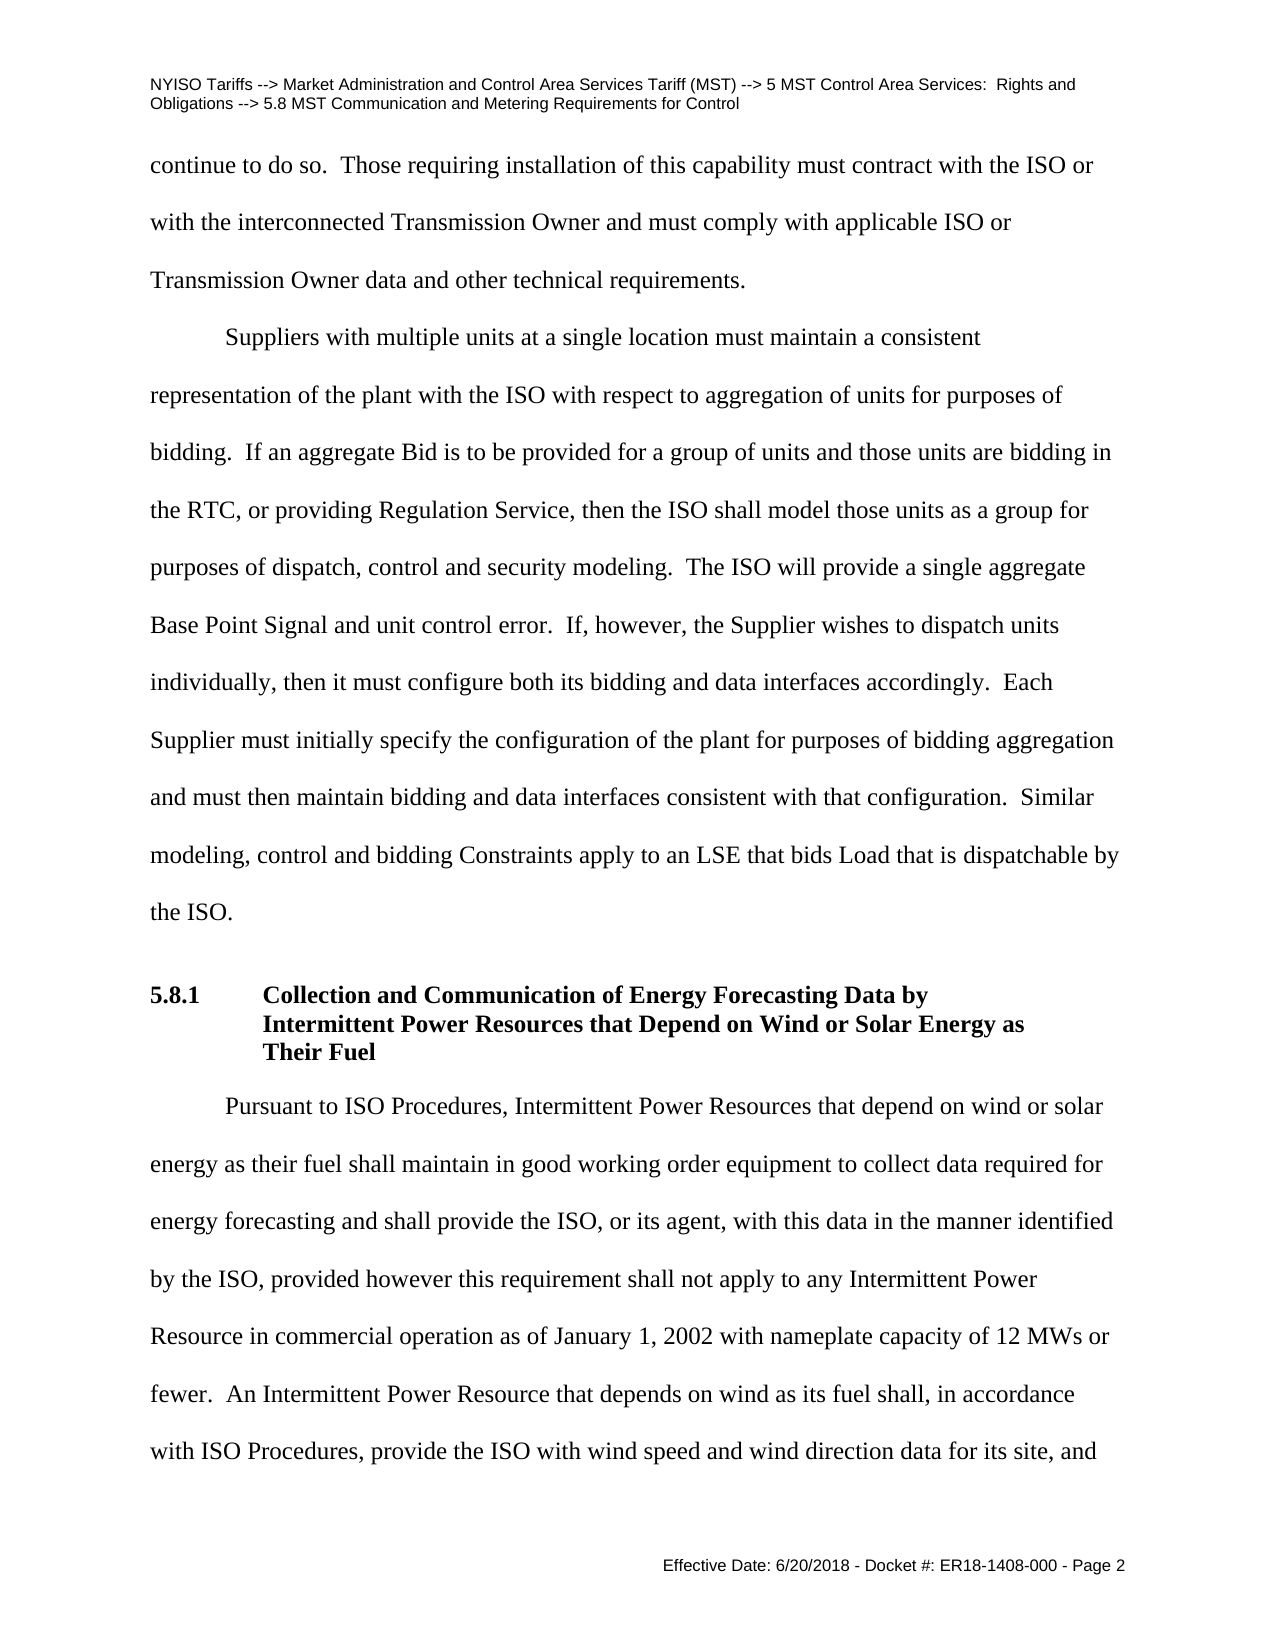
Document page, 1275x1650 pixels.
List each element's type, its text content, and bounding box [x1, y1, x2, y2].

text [150, 150, 1125, 294]
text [150, 1091, 1125, 1465]
subtitle 5.8.1 Collection and Communication of Energy Forecasting Data by Intermittent Power Resources that Depend on Wind or Solar Energy as Their Fuel [150, 980, 1059, 1066]
text Suppliers with multiple units at a single location must maintain a consistent representation of the plant with the ISO with respect to aggregation of units for purposes of bidding. If an aggregate Bid is to be provided for a group of units and those units are bidding in the RTC, or providing Regulation Service, then the ISO shall model those units as a group for purposes of dispatch, control and security modeling. The ISO will provide a single aggregate Base Point Signal and unit control error. If, however, the Supplier wishes to dispatch units individually, then it must configure both its bidding and data interfaces accordingly. Each Supplier must initially specify the configuration of the plant for purposes of bidding aggregation and must then maintain bidding and data interfaces consistent with that configuration. Similar modeling, control and bidding Constraints apply to an LSE that bids Load that is dispatchable by the ISO. [150, 322, 1125, 926]
